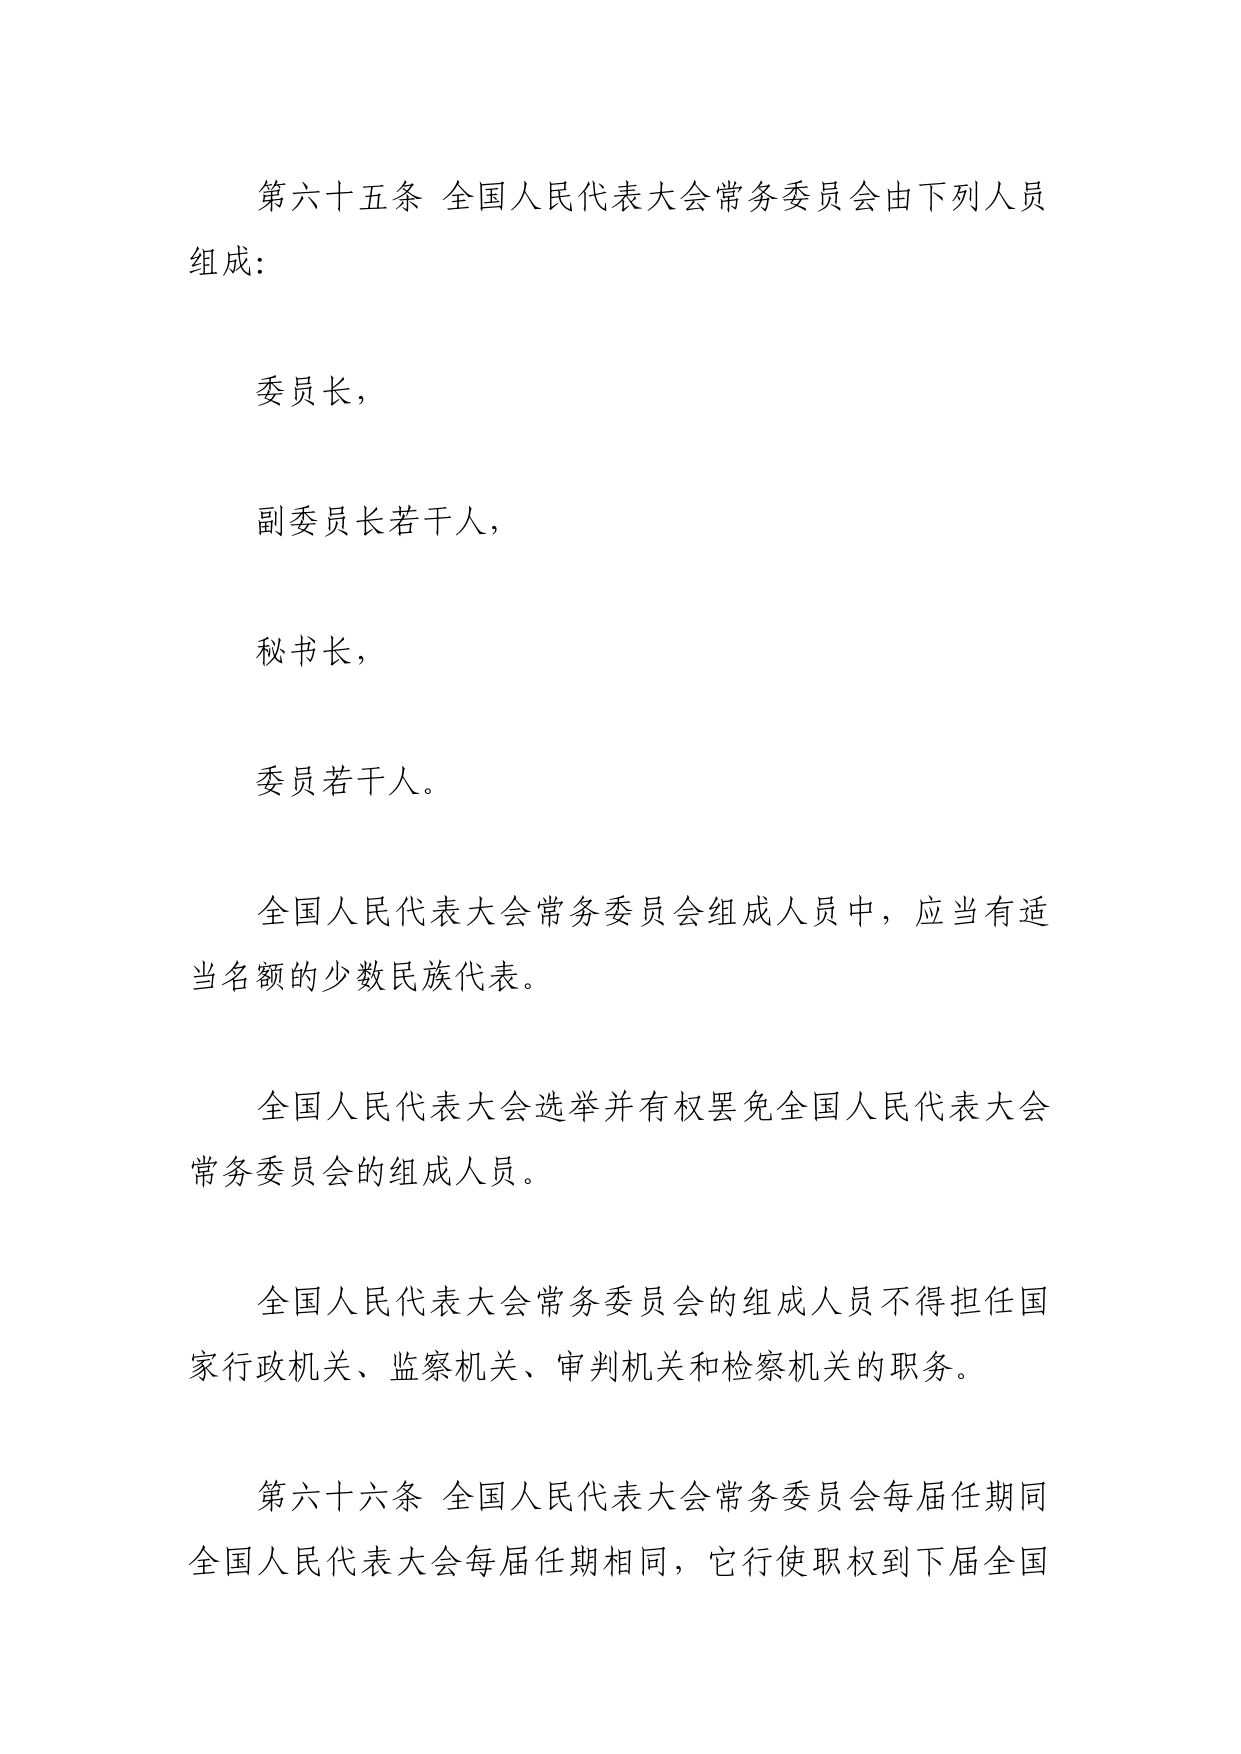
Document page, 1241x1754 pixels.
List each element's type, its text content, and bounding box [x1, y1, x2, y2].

text 副委员长若干人， [187, 487, 1053, 552]
text 全国人民代表大会常务委员会组成人员中，应当有适当名额的少数民族代表。 [187, 877, 1053, 1007]
text 第六十五条 全国人民代表大会常务委员会由下列人员组成： [187, 162, 1053, 292]
text 全国人民代表大会选举并有权罢免全国人民代表大会常务委员会的组成人员。 [187, 1072, 1053, 1202]
text 委员若干人。 [187, 747, 1053, 812]
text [187, 1462, 1053, 1592]
text 全国人民代表大会常务委员会的组成人员不得担任国家行政机关、监察机关、审判机关和检察机关的职务。 [187, 1267, 1053, 1397]
text 委员长， [187, 357, 1053, 422]
text 秘书长， [187, 617, 1053, 682]
